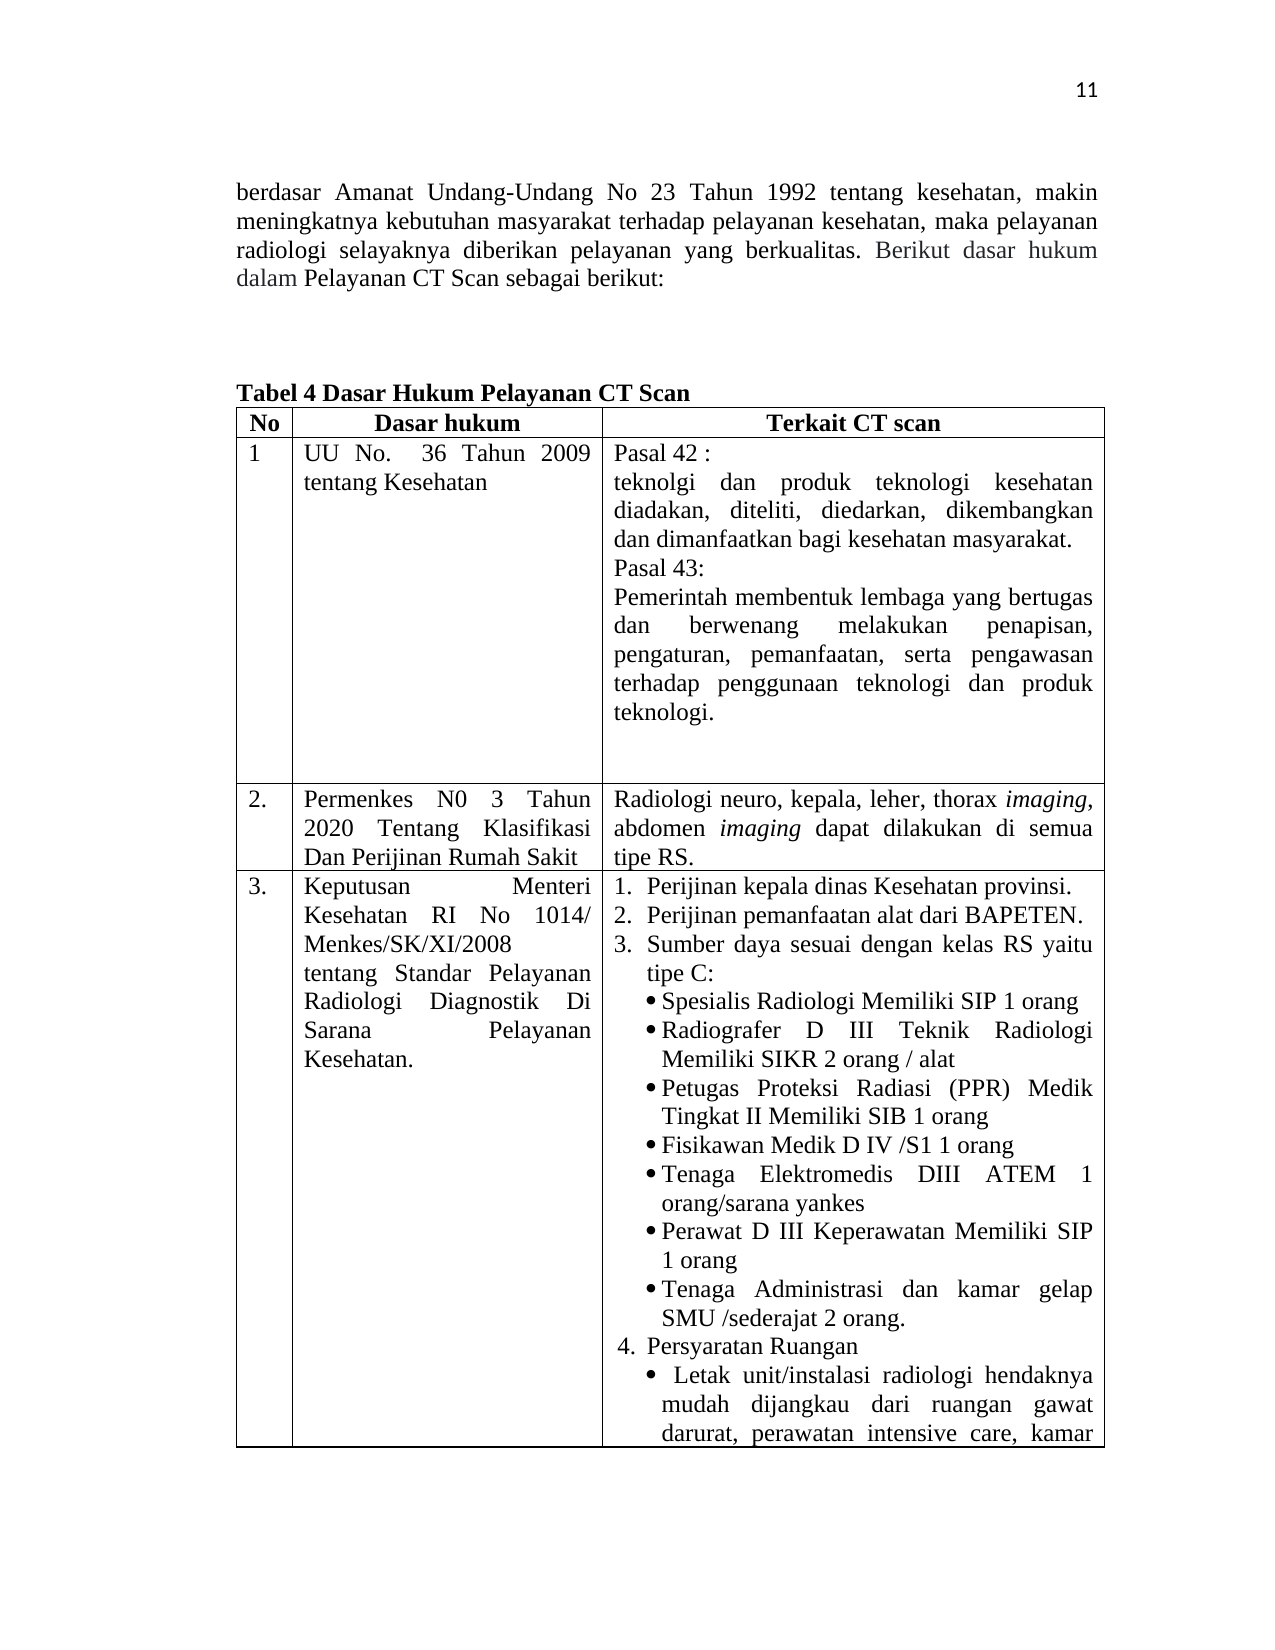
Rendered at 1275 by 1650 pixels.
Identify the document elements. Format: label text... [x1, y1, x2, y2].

table_cell 1 [237, 438, 292, 783]
table_cell Radiologi neuro, kepala, leher, thorax imaging, abdomen imaging dapat dilakukan di semua tipe RS. [603, 784, 1104, 870]
table_header Terkait CT scan [603, 408, 1104, 437]
table_header Dasar hukum [293, 408, 602, 437]
table_cell Pasal 42 : teknolgi dan produk teknologi kesehatan diadakan, diteliti, diedarkan, dikembangkan dan dimanfaatkan bagi kesehatan masyarakat. Pasal 43: Pemerintah membentuk lembaga yang bertugas dan berwenang melakukan penapisan, pengaturan, pemanfaatan, serta pengawasan terhadap penggunaan teknologi dan produk teknologi. [603, 438, 1104, 783]
text Tabel 4 Dasar Hukum Pelayanan CT Scan [236, 378, 1098, 407]
table_header No [237, 408, 292, 437]
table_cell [603, 871, 1104, 1446]
table_cell UU No. 36 Tahun 2009 tentang Kesehatan [293, 438, 602, 783]
table_cell Permenkes N0 3 Tahun 2020 Tentang Klasifikasi Dan Perijinan Rumah Sakit [293, 784, 602, 870]
table_cell 3. [237, 871, 292, 1446]
table_cell 2. [237, 784, 292, 870]
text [236, 177, 1098, 292]
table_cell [293, 871, 602, 1446]
